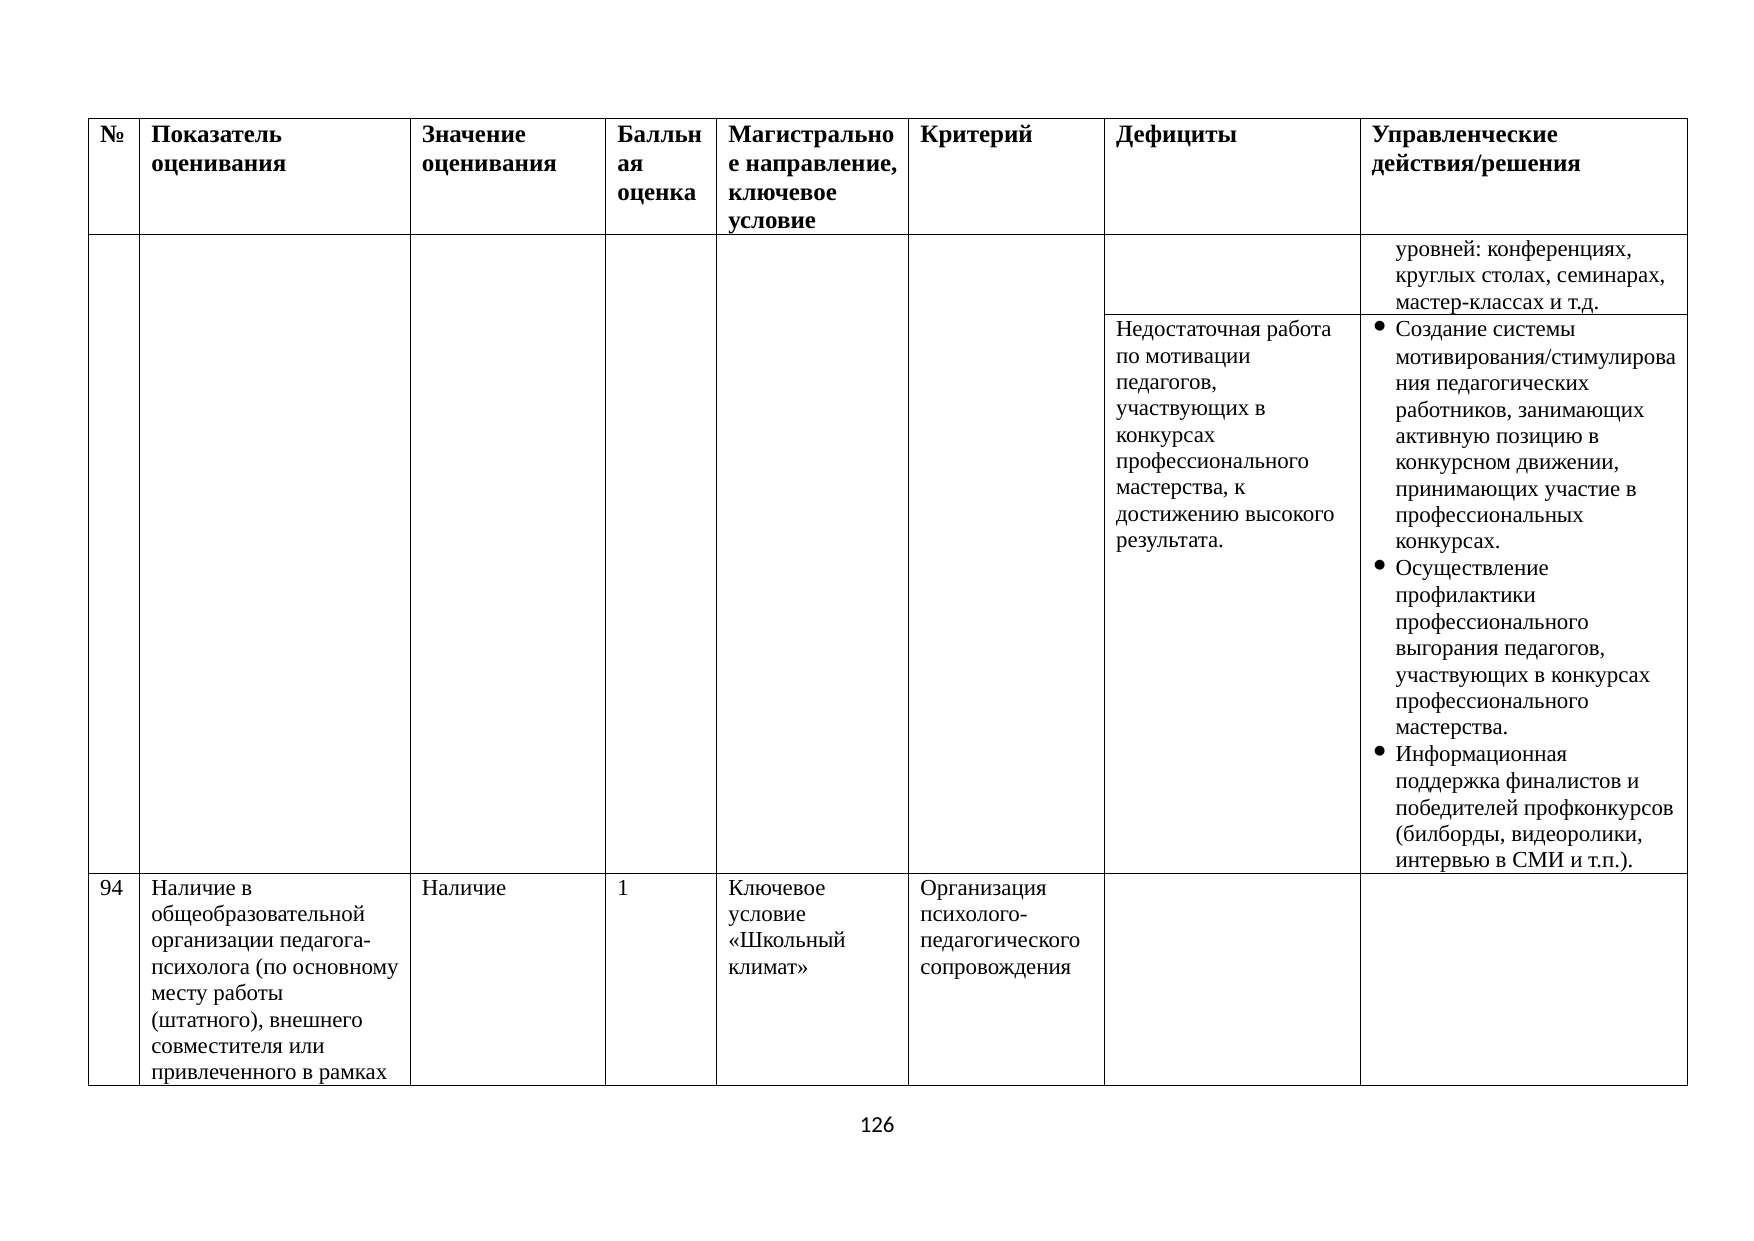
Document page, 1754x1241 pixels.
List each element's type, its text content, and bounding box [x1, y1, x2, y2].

table_cell [1105, 874, 1360, 1085]
table_header Критерий [909, 119, 1104, 234]
table_cell Ключевое условие «Школьный климат» [717, 874, 908, 1085]
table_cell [1361, 235, 1687, 314]
table_header Дефициты [1105, 119, 1360, 234]
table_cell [140, 874, 410, 1085]
table_cell 1 [606, 874, 716, 1085]
table_cell Недостаточная работа по мотивации педагогов, участвующих в конкурсах профессионального мастерства, к достижению высокого результата. [1105, 315, 1360, 873]
table_header № [89, 119, 139, 234]
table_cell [909, 874, 1104, 1085]
table_header Показатель оценивания [140, 119, 410, 234]
table_header Балльная оценка [606, 119, 716, 234]
table_header Магистральное направление, ключевое условие [717, 119, 908, 234]
table_cell 94 [89, 874, 139, 1085]
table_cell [1105, 235, 1360, 314]
table_cell Создание системы мотивирования/стимулирования педагогических работников, занимающих активную позицию в конкурсном движении, принимающих участие в профессиональных конкурсах. Осуществление профилактики профессионального выгорания педагогов, участвующих в конкурсах профессионального мастерства. Информационная поддержка финалистов и победителей профконкурсов (билборды, видеоролики, интервью в СМИ и т.п.). [1361, 315, 1687, 873]
table_header Управленческие действия/решения [1361, 119, 1687, 234]
table_header Значение оценивания [411, 119, 605, 234]
table_cell [1361, 874, 1687, 1085]
table_cell Наличие [411, 874, 605, 1085]
